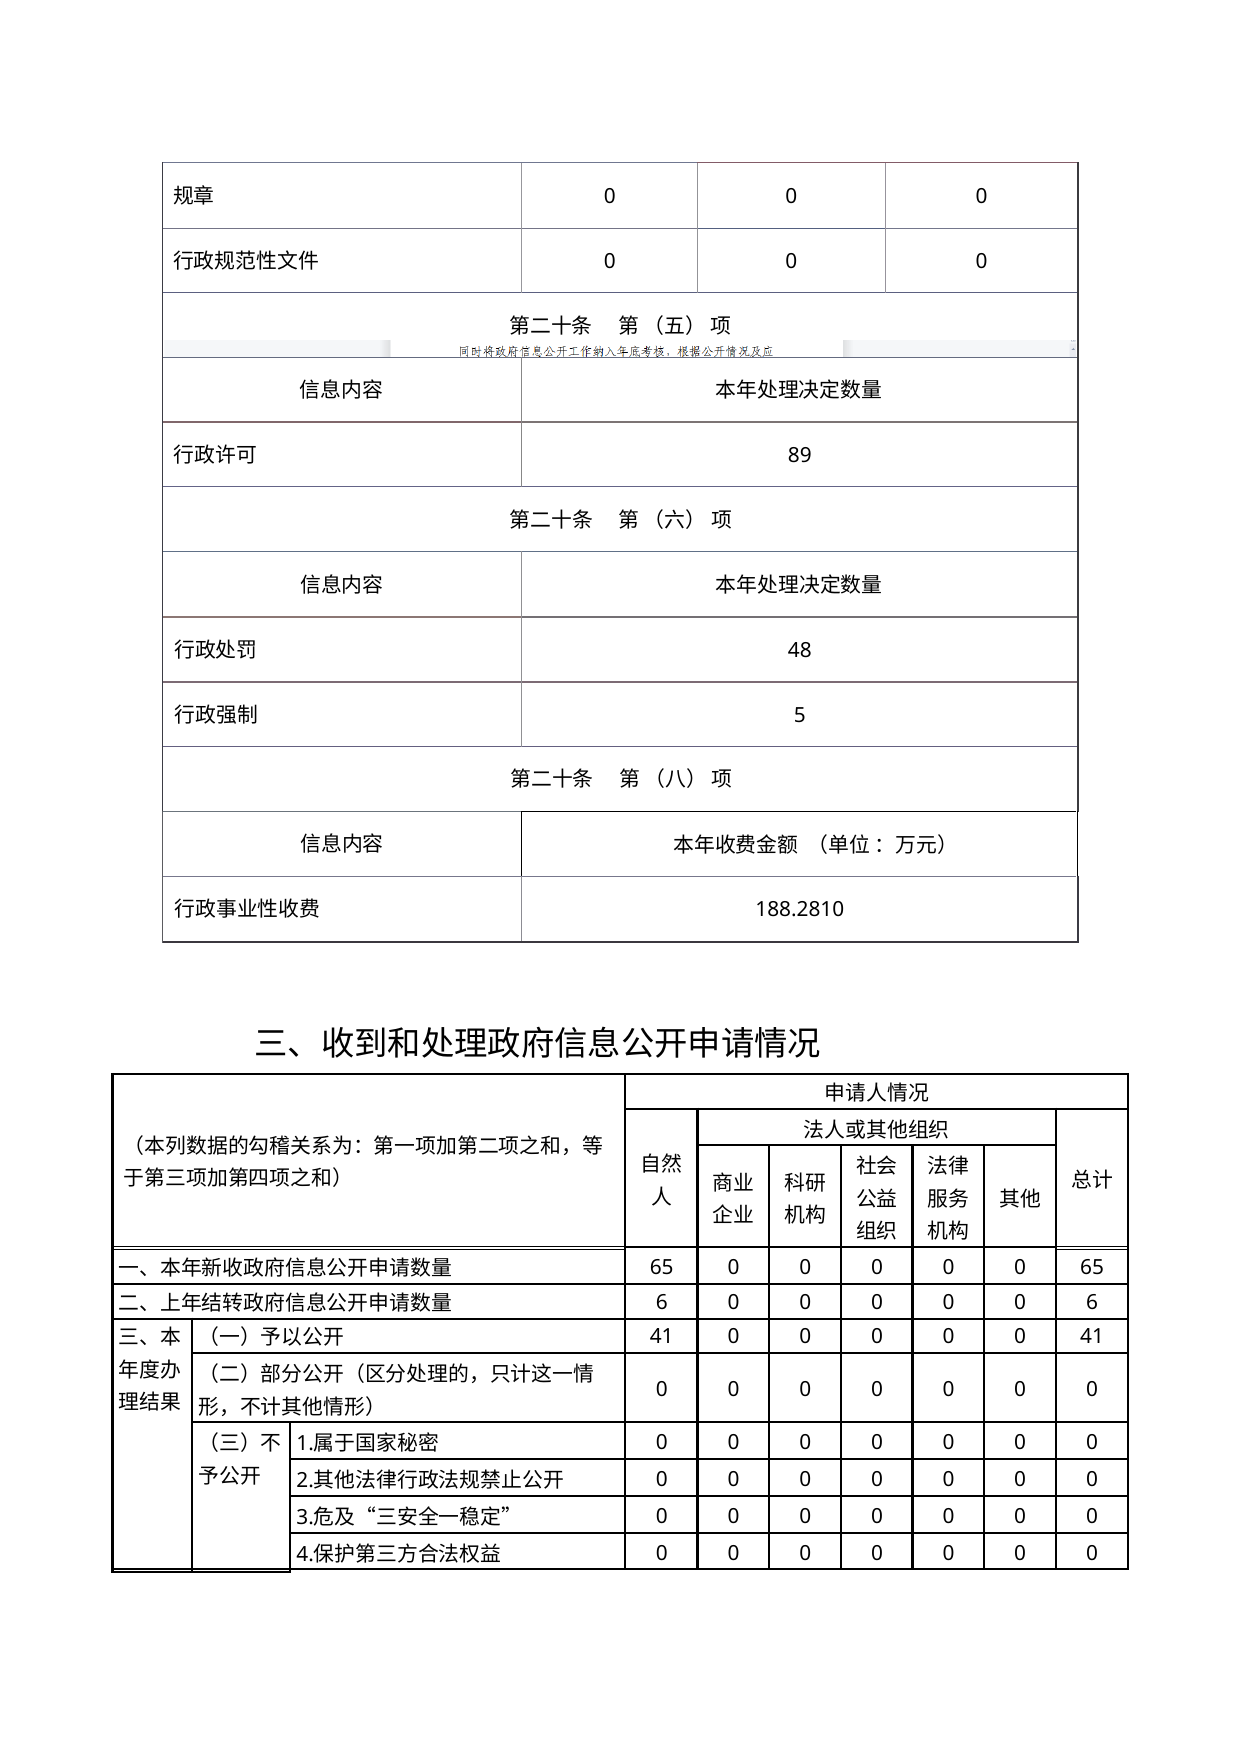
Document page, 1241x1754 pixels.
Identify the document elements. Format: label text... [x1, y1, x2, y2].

table_cell 6 [1057, 1285, 1127, 1317]
picture [164, 340, 1077, 357]
table_cell 0 [985, 1248, 1055, 1283]
table_cell 第二十条 第 （八） 项 [163, 747, 1077, 811]
table_cell 0 [626, 1497, 696, 1532]
table_cell （一）予以公开 [193, 1320, 624, 1352]
table_cell 0 [914, 1460, 983, 1495]
table_cell 0 [914, 1497, 983, 1532]
table_cell 0 [914, 1320, 983, 1352]
table_cell 行政规范性文件 [163, 229, 521, 292]
table_cell 0 [770, 1497, 840, 1532]
table_cell 第二十条 第 （五） 项 [163, 293, 1077, 357]
table_cell 0 [985, 1423, 1055, 1458]
table_cell 1.属于国家秘密 [291, 1423, 624, 1458]
table_cell 0 [1057, 1423, 1127, 1458]
table_cell 188.2810 [522, 876, 1077, 941]
table_cell 0 [985, 1320, 1055, 1352]
table_cell 0 [522, 163, 697, 227]
table_cell 0 [985, 1534, 1055, 1568]
table_cell 0 [626, 1460, 696, 1495]
table_cell 0 [770, 1320, 840, 1352]
table_cell 0 [985, 1497, 1055, 1532]
table_cell 商业 企业 [699, 1146, 768, 1246]
table_cell 0 [699, 1534, 768, 1568]
table_cell 0 [1057, 1497, 1127, 1532]
table_cell 0 [699, 1285, 768, 1317]
table_cell 0 [699, 1320, 768, 1352]
table_cell 0 [985, 1354, 1055, 1421]
table_cell 0 [699, 1248, 768, 1283]
table_cell 0 [886, 163, 1077, 227]
table_cell 自然人 [626, 1110, 696, 1246]
table_cell 0 [842, 1497, 911, 1532]
table_cell 0 [842, 1460, 911, 1495]
table_cell 总计 [1057, 1110, 1127, 1246]
table_cell 信息内容 [163, 552, 521, 616]
table_cell 0 [842, 1423, 911, 1458]
table_cell 0 [522, 229, 697, 292]
table_cell 0 [699, 1423, 768, 1458]
table_cell 科研 机构 [770, 1146, 840, 1246]
table_cell 0 [886, 229, 1077, 292]
table_cell 0 [626, 1534, 696, 1568]
table_cell 0 [626, 1354, 696, 1421]
table_header （本列数据的勾稽关系为：第一项加第二项之和，等于第三项加第四项之和） [114, 1075, 624, 1246]
table_cell 0 [985, 1285, 1055, 1317]
table_cell 0 [1057, 1354, 1127, 1421]
table_cell 0 [1057, 1460, 1127, 1495]
table_cell 行政许可 [163, 423, 521, 486]
table_cell 0 [842, 1534, 911, 1568]
table_cell 41 [1057, 1320, 1127, 1352]
table_cell 法律服务机构 [914, 1146, 983, 1246]
table_cell 本年处理决定数量 [522, 358, 1077, 421]
table_cell 二、上年结转政府信息公开申请数量 [114, 1285, 624, 1317]
text 三、收到和处理政府信息公开申请情况 [187, 1008, 1053, 1073]
table_cell 本年处理决定数量 [522, 552, 1077, 616]
table_cell 一、本年新收政府信息公开申请数量 [114, 1250, 624, 1283]
table_cell （二）部分公开（区分处理的，只计这一情形，不计其他情形） [193, 1354, 624, 1421]
table_cell 三、本年度办理结果 [114, 1320, 191, 1568]
table_cell 0 [698, 229, 885, 292]
table_cell 第二十条 第 （六） 项 [163, 487, 1077, 551]
table_cell 行政强制 [163, 683, 521, 746]
table_cell 0 [699, 1497, 768, 1532]
table_cell 本年收费金额 （单位 ：万元） [522, 811, 1077, 876]
table_cell 信息内容 [163, 358, 521, 421]
table_cell 89 [522, 423, 1077, 486]
table_cell 2.其他法律行政法规禁止公开 [291, 1460, 624, 1495]
table_cell 0 [1057, 1534, 1127, 1568]
table_cell 信息内容 [163, 812, 521, 876]
table_cell 5 [522, 683, 1077, 746]
table_cell 0 [699, 1460, 768, 1495]
table_cell 0 [770, 1285, 840, 1317]
table_cell 3.危及“三安全一稳定” [291, 1497, 624, 1532]
table_cell 48 [522, 618, 1077, 681]
table_cell 0 [914, 1285, 983, 1317]
table_cell 0 [770, 1423, 840, 1458]
table_cell 行政处罚 [163, 618, 521, 681]
table_cell 0 [699, 1354, 768, 1421]
table_cell 0 [985, 1460, 1055, 1495]
table_cell 0 [770, 1534, 840, 1568]
table_cell 社会公益组织 [842, 1146, 911, 1246]
table_cell 0 [914, 1248, 983, 1283]
table_cell 0 [770, 1354, 840, 1421]
table_cell 0 [626, 1423, 696, 1458]
table_cell 0 [842, 1248, 911, 1283]
table_cell 41 [626, 1320, 696, 1352]
table_cell 0 [842, 1285, 911, 1317]
table_cell 法人或其他组织 [699, 1110, 1055, 1144]
table_cell 0 [842, 1354, 911, 1421]
table_cell 0 [770, 1460, 840, 1495]
table_cell 4.保护第三方合法权益 [291, 1534, 624, 1568]
table_cell （三）不予公开 [193, 1423, 289, 1568]
table_cell 65 [1057, 1250, 1127, 1283]
table_cell 0 [914, 1354, 983, 1421]
table_cell 其他 [985, 1146, 1055, 1246]
table_cell 0 [914, 1534, 983, 1568]
table_cell 0 [698, 163, 885, 227]
table_cell 行政事业性收费 [163, 877, 521, 941]
table_cell 0 [914, 1423, 983, 1458]
table_cell 0 [842, 1320, 911, 1352]
table_cell 65 [626, 1248, 696, 1283]
table_header 申请人情况 [626, 1075, 1127, 1107]
table_cell 规章 [163, 163, 521, 227]
table_cell 0 [770, 1248, 840, 1283]
table_cell 6 [626, 1285, 696, 1317]
